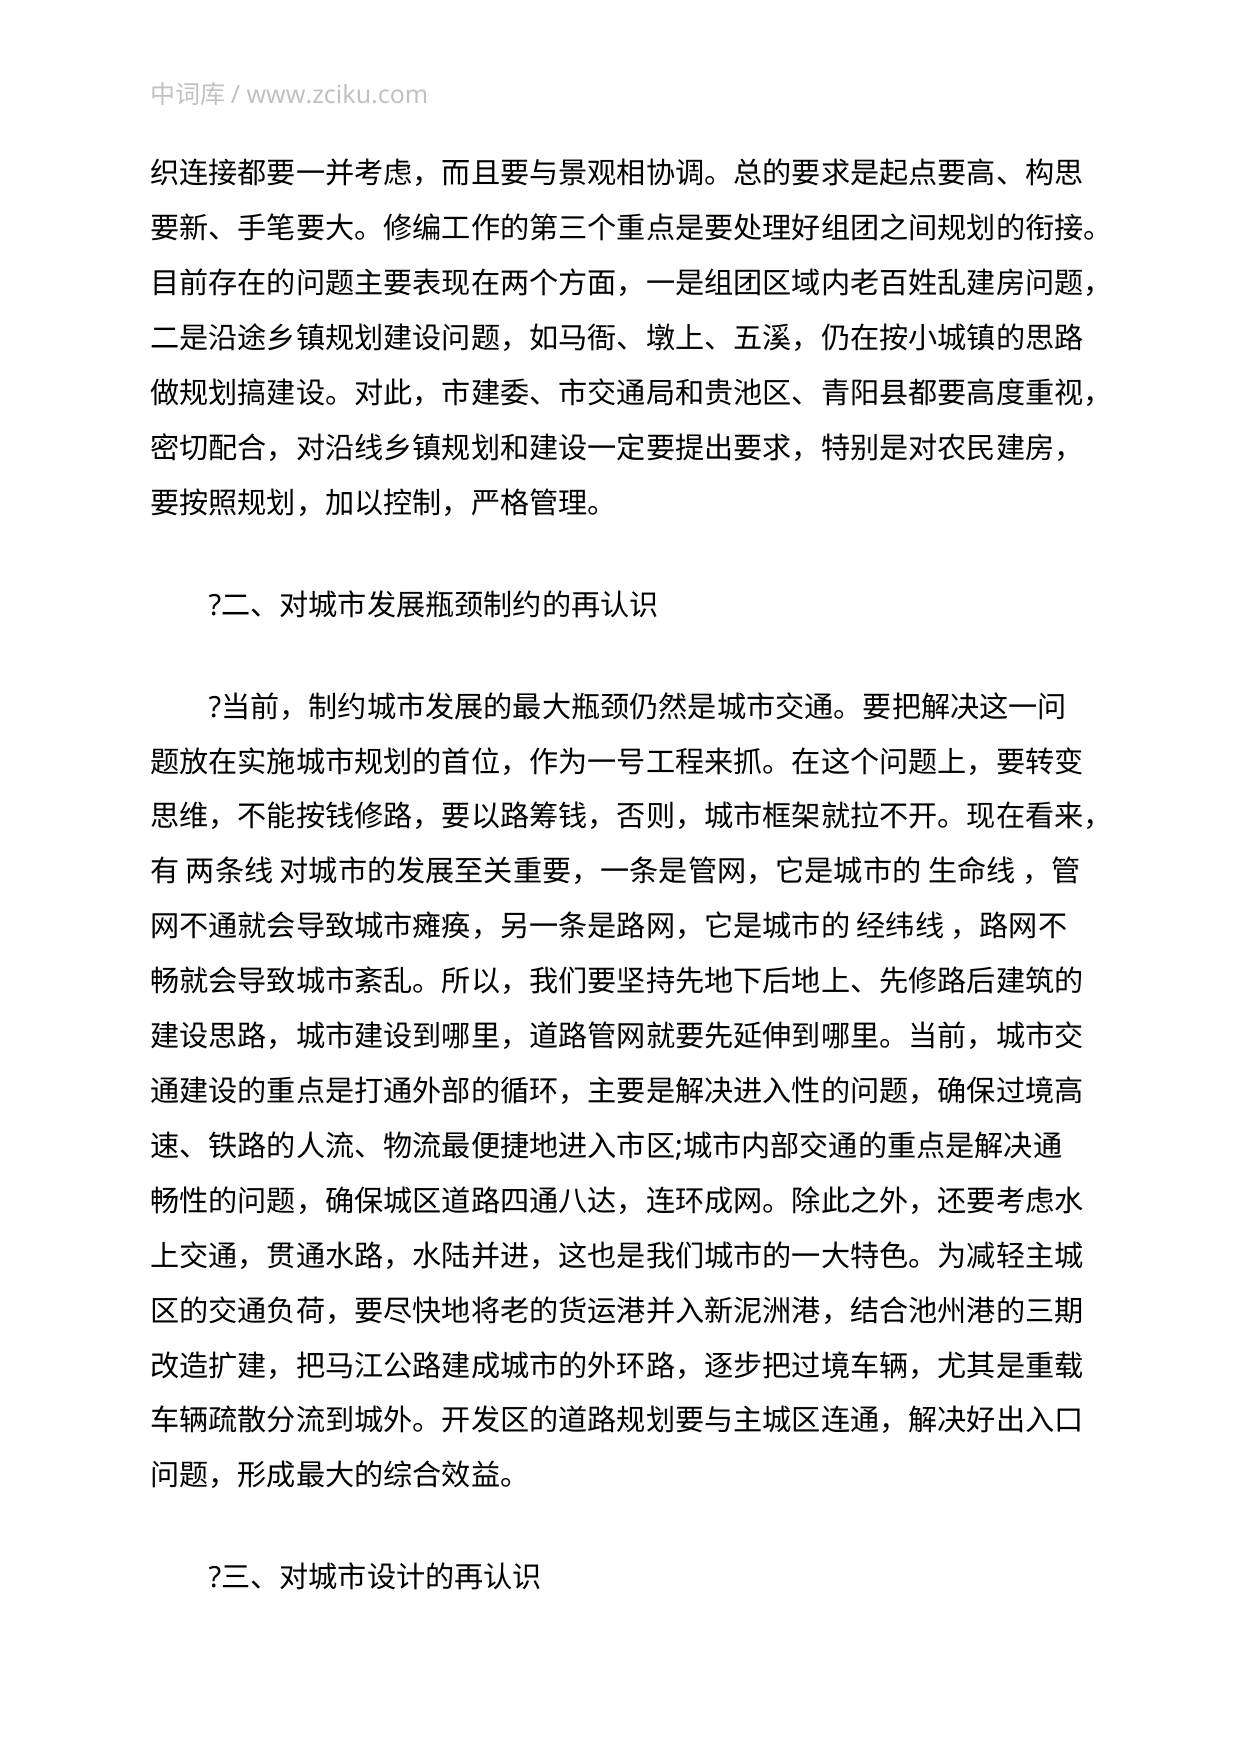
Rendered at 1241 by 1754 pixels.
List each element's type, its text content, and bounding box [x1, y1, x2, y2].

text ?二、对城市发展瓶颈制约的再认识 [150, 581, 1090, 623]
text ?三、对城市设计的再认识 [150, 1554, 1090, 1596]
text ?当前，制约城市发展的最大瓶颈仍然是城市交通。要把解决这一问题放在实施城市规划的首位，作为一号工程来抓。在这个问题上，要转变思维，不能按钱修路，要以路筹钱，否则，城市框架就拉不开。现在看来，有 两条线 对城市的发展至关重要，一条是管网，它是城市的 生命线 ，管网不通就会导致城市瘫痪，另一条是路网，它是城市的 经纬线 ，路网不畅就会导致城市紊乱。所以，我们要坚持先地下后地上、先修路后建筑的建设思路，城市建设到哪里，道路管网就要先延伸到哪里。当前，城市交通建设的重点是打通外部的循环，主要是解决进入性的问题，确保过境高速、铁路的人流、物流最便捷地进入市区;城市内部交通的重点是解决通畅性的问题，确保城区道路四通八达，连环成网。除此之外，还要考虑水上交通，贯通水路，水陆并进，这也是我们城市的一大特色。为减轻主城区的交通负荷，要尽快地将老的货运港并入新泥洲港，结合池州港的三期改造扩建，把马江公路建成城市的外环路，逐步把过境车辆，尤其是重载车辆疏散分流到城外。开发区的道路规划要与主城区连通，解决好出入口问题，形成最大的综合效益。 [150, 683, 1090, 1494]
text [150, 150, 1090, 522]
